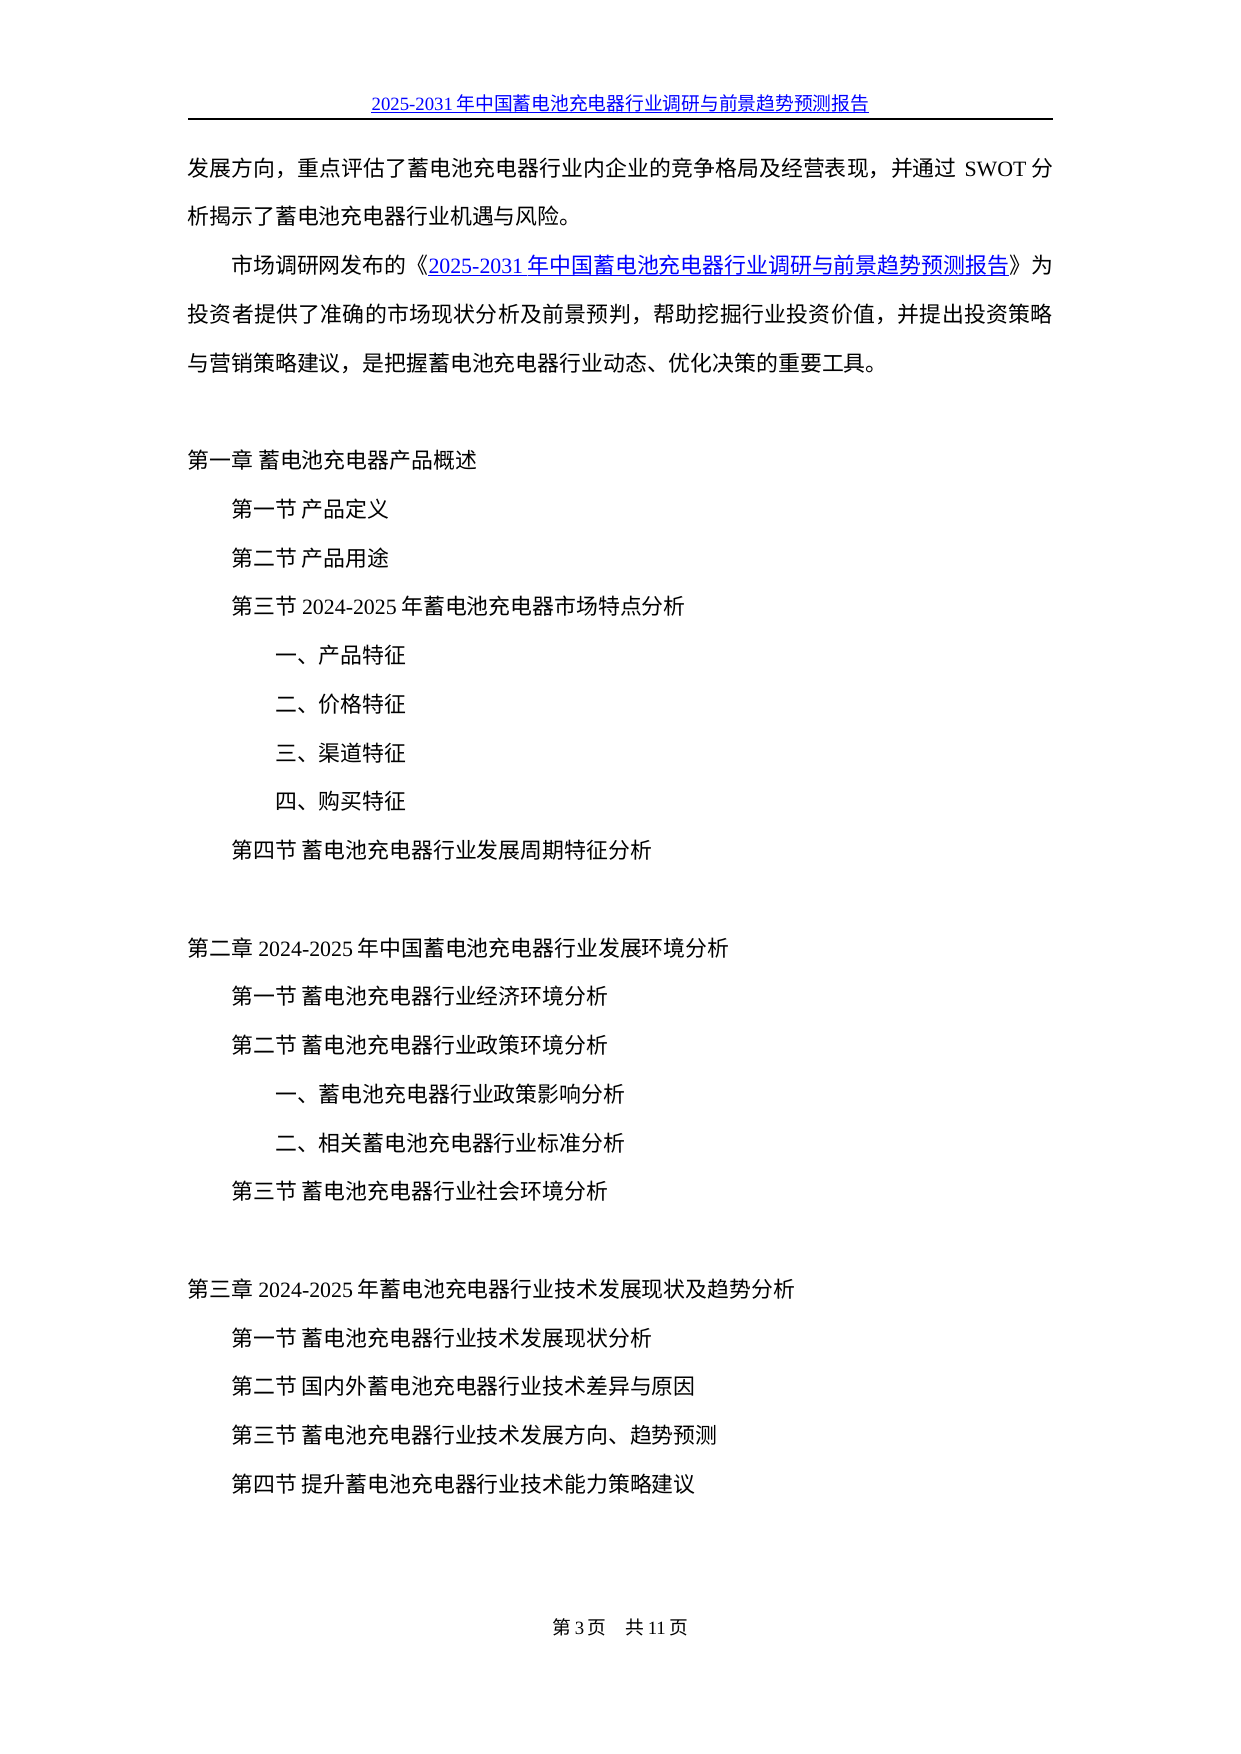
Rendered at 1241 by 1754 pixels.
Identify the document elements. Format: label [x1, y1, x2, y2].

text [187, 150, 1053, 1499]
